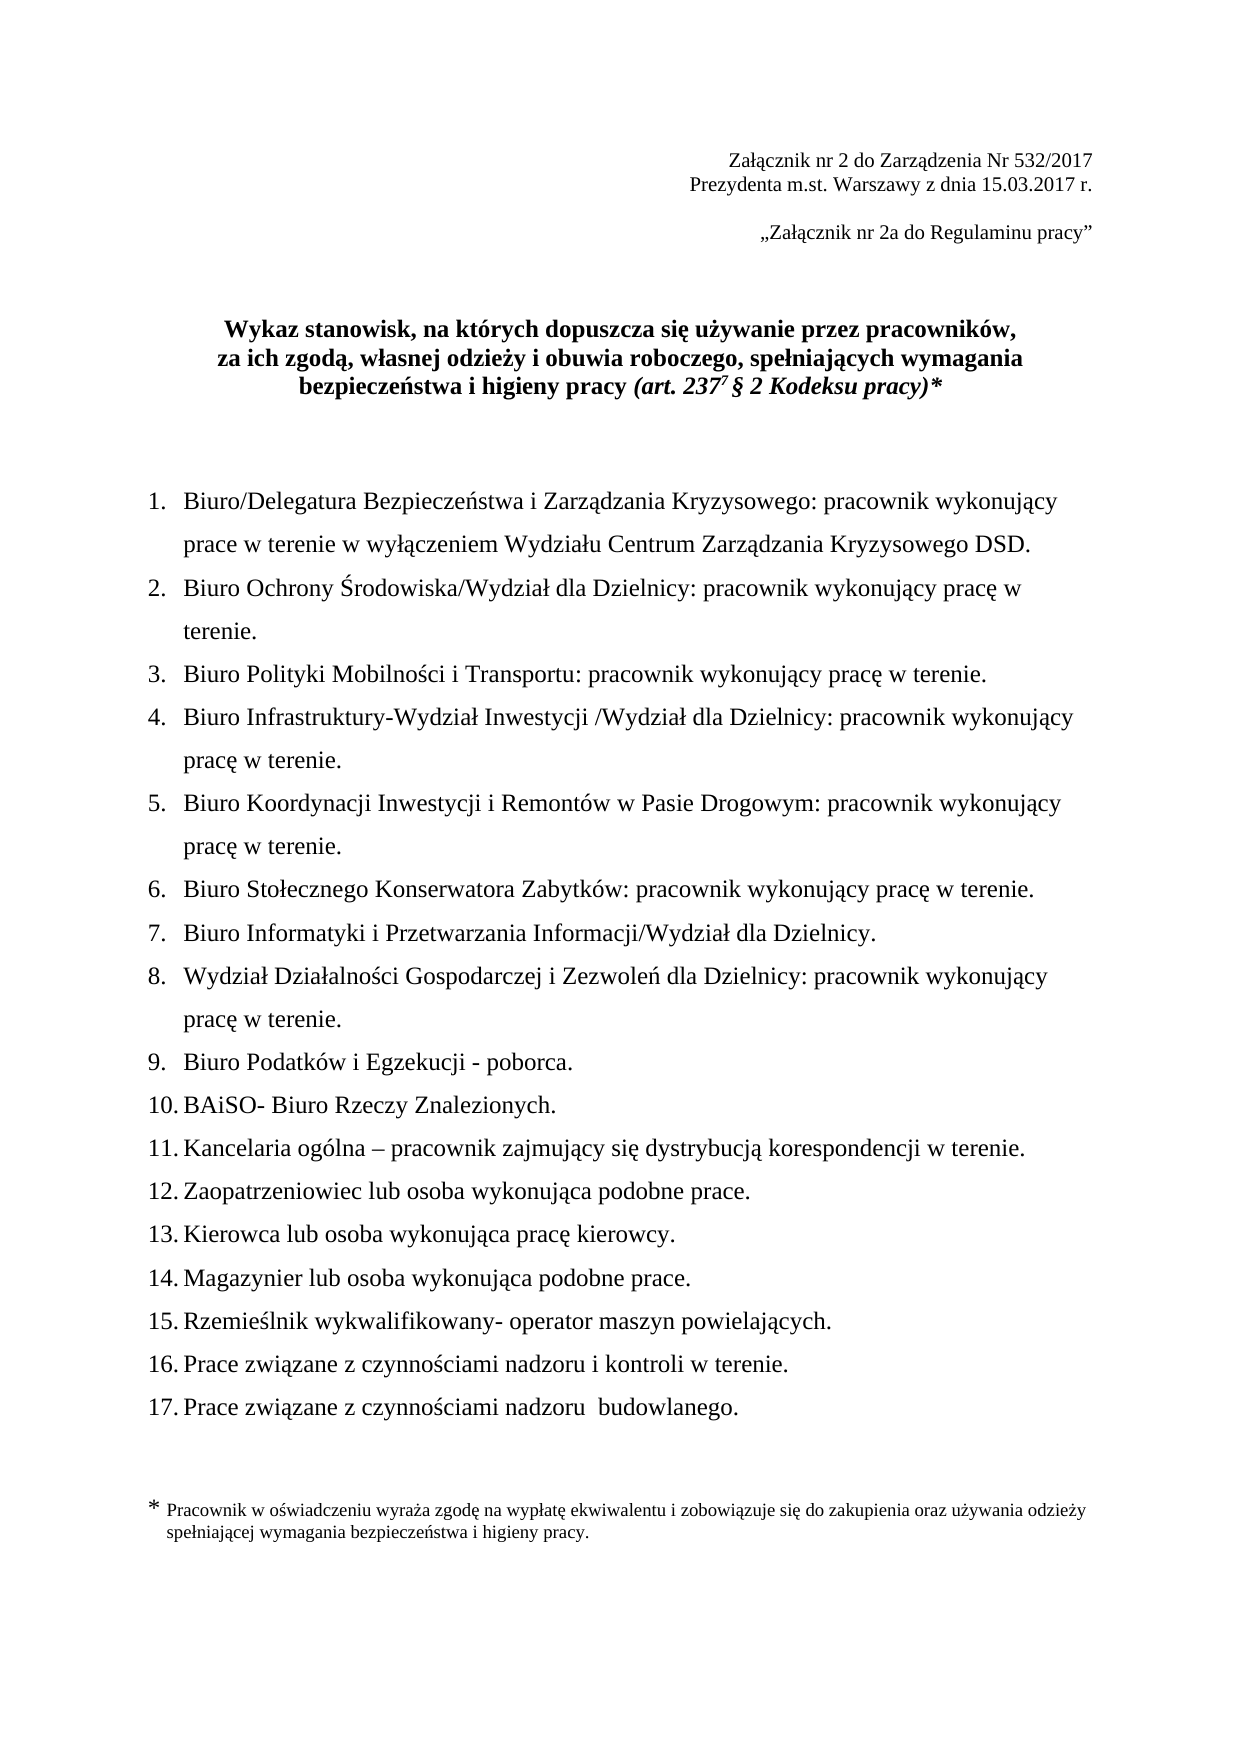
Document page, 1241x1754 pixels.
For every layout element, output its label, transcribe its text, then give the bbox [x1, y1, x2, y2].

text * Pracownik w oświadczeniu wyraża zgodę na wypłatę ekwiwalentu i zobowiązuje się do zakupienia oraz używania odzieży spełniającej wymagania bezpieczeństwa i higieny pracy. [148, 1493, 1093, 1543]
list BAiSO- Biuro Rzeczy Znalezionych. [148, 1090, 1093, 1119]
list Biuro/Delegatura Bezpieczeństwa i Zarządzania Kryzysowego: pracownik wykonujący prace w terenie w wyłączeniem Wydziału Centrum Zarządzania Kryzysowego DSD. [148, 486, 1093, 558]
list Biuro Infrastruktury-Wydział Inwestycji /Wydział dla Dzielnicy: pracownik wykonujący pracę w terenie. [148, 702, 1093, 774]
text Prezydenta m.st. Warszawy z dnia 15.03.2017 r. [148, 172, 1093, 196]
list Biuro Polityki Mobilności i Transportu: pracownik wykonujący pracę w terenie. [148, 659, 1093, 688]
list Kierowca lub osoba wykonująca pracę kierowcy. [148, 1219, 1093, 1248]
list Biuro Stołecznego Konserwatora Zabytków: pracownik wykonujący pracę w terenie. [148, 874, 1093, 903]
text za ich zgodą, własnej odzieży i obuwia roboczego, spełniających wymagania bezpieczeństwa i higieny pracy (art. 2377 § 2 Kodeksu pracy)* [148, 343, 1093, 400]
text „Załącznik nr 2a do Regulaminu pracy” [148, 220, 1093, 244]
text Załącznik nr 2 do Zarządzenia Nr 532/2017 [148, 148, 1093, 172]
text Wykaz stanowisk, na których dopuszcza się używanie przez pracowników, [148, 314, 1093, 343]
list Zaopatrzeniowiec lub osoba wykonująca podobne prace. [148, 1176, 1093, 1205]
list Kancelaria ogólna – pracownik zajmujący się dystrybucją korespondencji w terenie. [148, 1133, 1093, 1162]
list Wydział Działalności Gospodarczej i Zezwoleń dla Dzielnicy: pracownik wykonujący pracę w terenie. [148, 961, 1093, 1033]
list Biuro Ochrony Środowiska/Wydział dla Dzielnicy: pracownik wykonujący pracę w terenie. [148, 573, 1093, 644]
list Biuro Koordynacji Inwestycji i Remontów w Pasie Drogowym: pracownik wykonujący pracę w terenie. [148, 788, 1093, 860]
list Prace związane z czynnościami nadzoru i kontroli w terenie. [148, 1349, 1093, 1378]
list Prace związane z czynnościami nadzoru budowlanego. [148, 1392, 1093, 1421]
list Biuro Informatyki i Przetwarzania Informacji/Wydział dla Dzielnicy. [148, 918, 1093, 946]
list Magazynier lub osoba wykonująca podobne prace. [148, 1263, 1093, 1291]
list Biuro Podatków i Egzekucji - poborca. [148, 1047, 1093, 1076]
list Rzemieślnik wykwalifikowany- operator maszyn powielających. [148, 1306, 1093, 1334]
